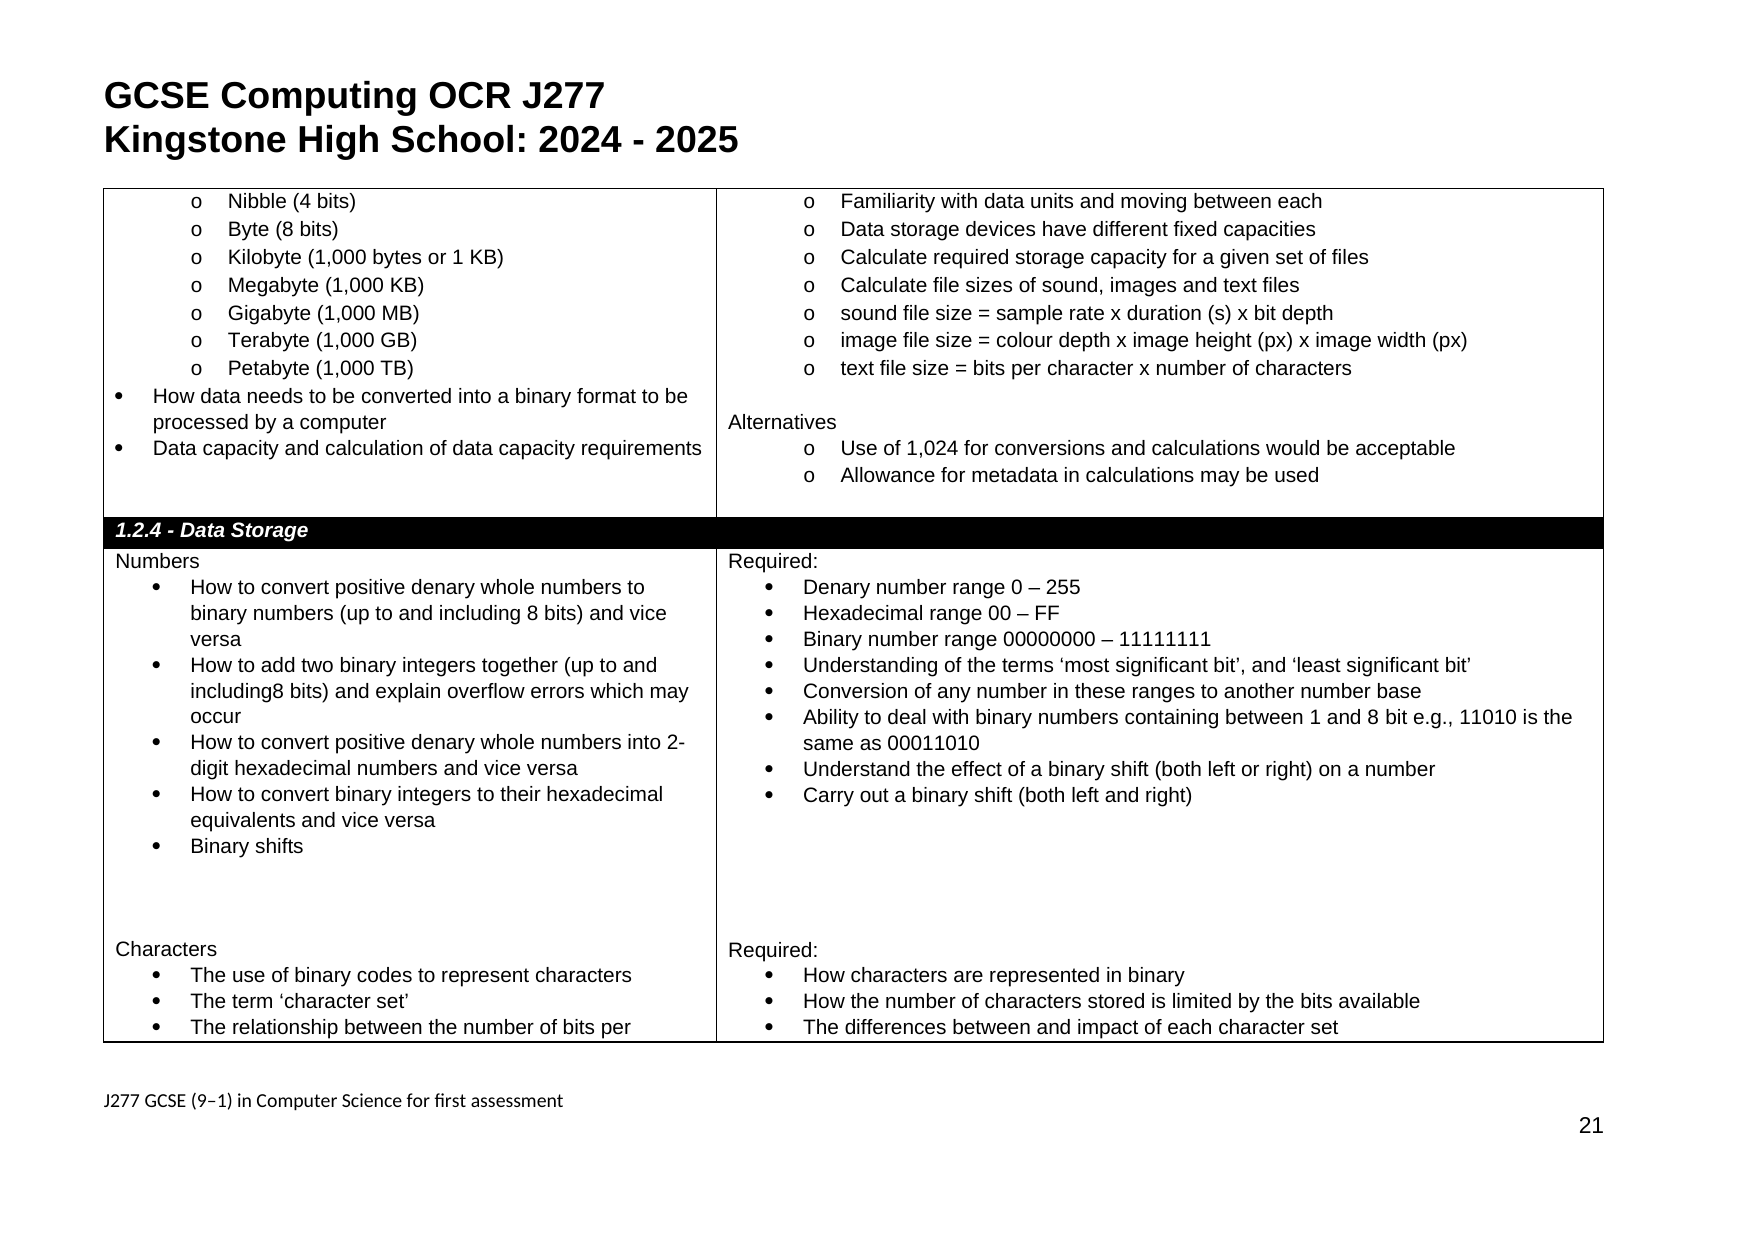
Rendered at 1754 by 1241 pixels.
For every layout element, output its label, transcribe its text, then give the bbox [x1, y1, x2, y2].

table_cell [104, 549, 716, 1041]
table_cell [717, 549, 1603, 1041]
table_cell 1.2.4 - Data Storage [104, 518, 1603, 548]
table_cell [717, 189, 1603, 517]
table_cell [104, 189, 716, 517]
